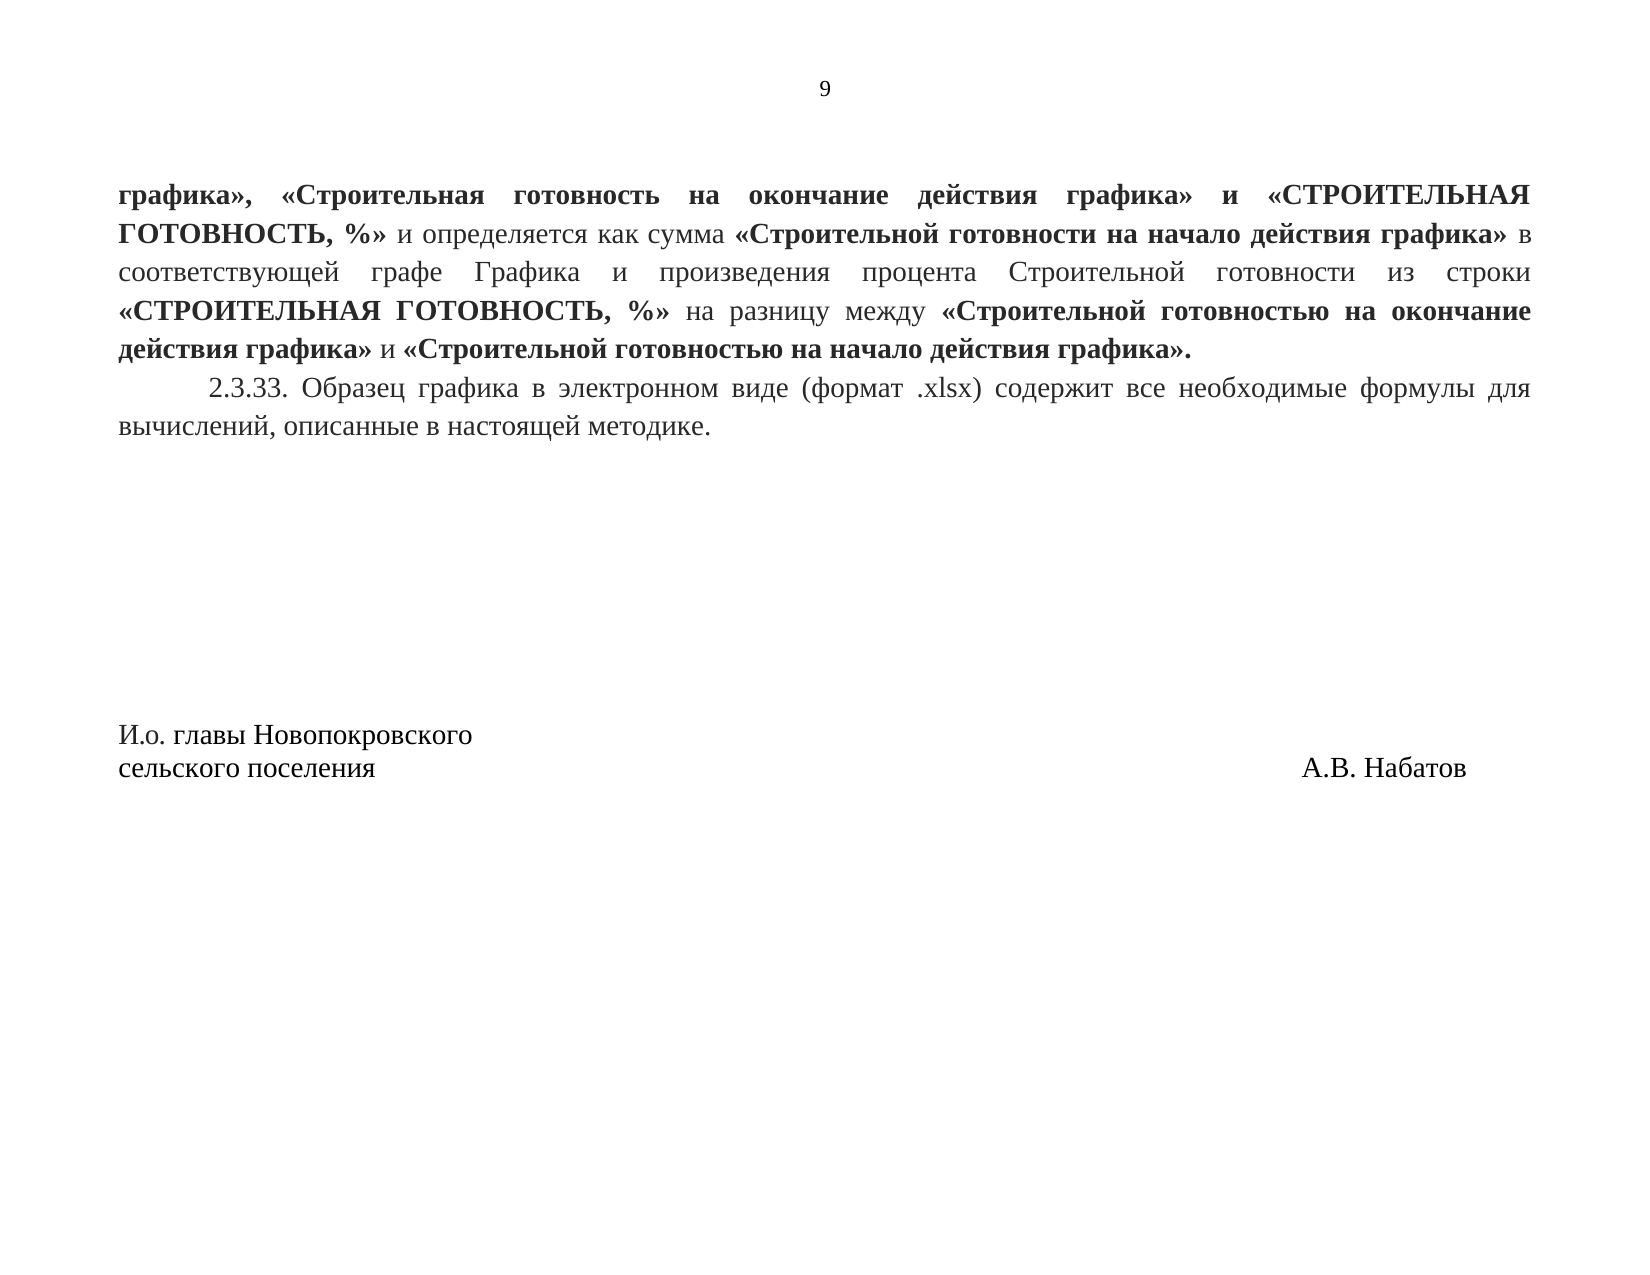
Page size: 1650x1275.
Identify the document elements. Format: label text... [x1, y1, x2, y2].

text 2.3.33. Образец графика в электронном виде (формат .xlsx) содержит все необходимые формулы для вычислений, описанные в настоящей методике. [118, 370, 1532, 442]
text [118, 177, 1532, 365]
text сельского поселения А.В. Набатов [118, 750, 1532, 784]
text И.о. главы Новопокровского [118, 717, 1532, 750]
